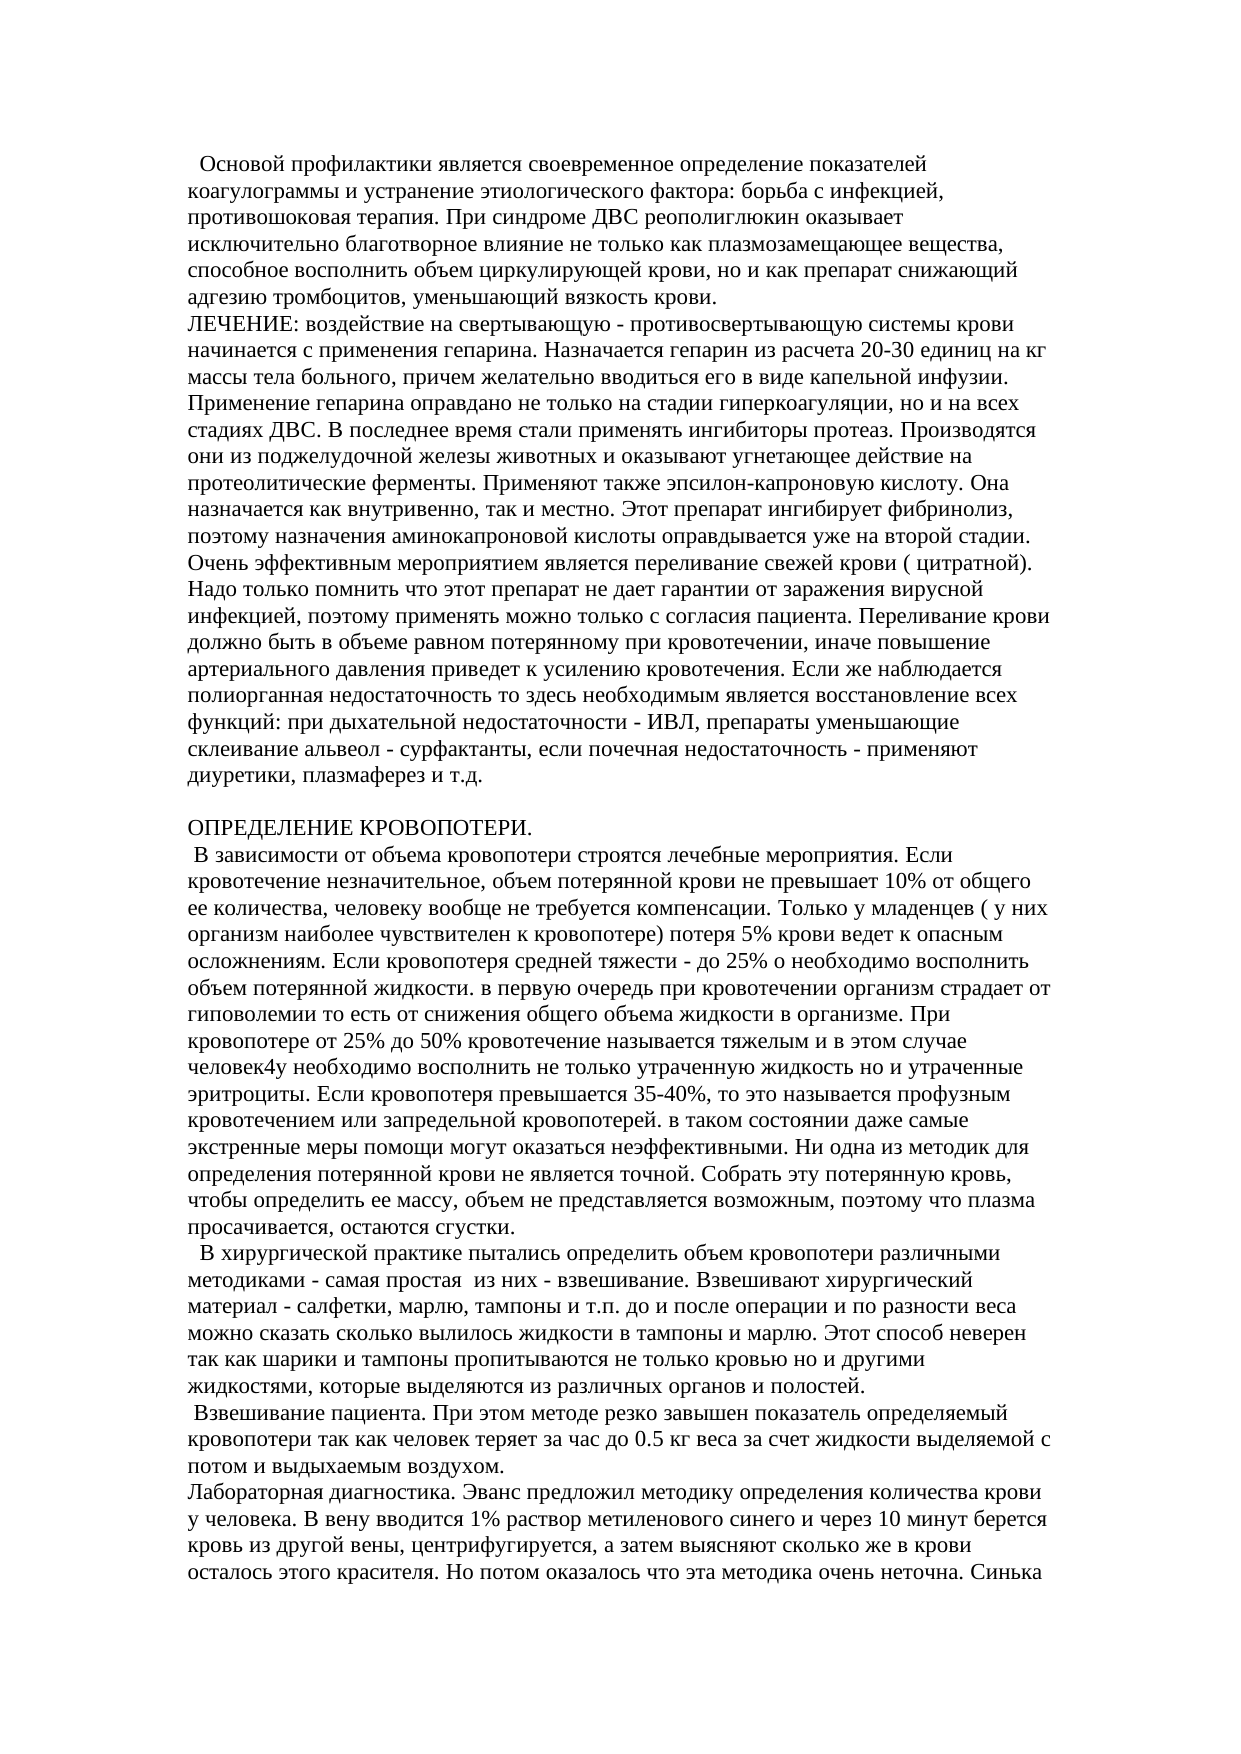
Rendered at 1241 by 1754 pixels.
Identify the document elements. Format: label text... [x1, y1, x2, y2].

text Взвешивание пациента. При этом методе резко завышен показатель определяемый кровопотери так как человек теряет за час до 0.5 кг веса за счет жидкости выделяемой с потом и выдыхаемым воздухом. [187, 1398, 1053, 1478]
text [187, 1478, 1053, 1584]
text Основой профилактики является своевременное определение показателей коагулограммы и устранение этиологического фактора: борьба с инфекцией, противошоковая терапия. При синдроме ДВС реополиглюкин оказывает исключительно благотворное влияние не только как плазмозамещающее вещества, способное восполнить объем циркулирующей крови, но и как препарат снижающий адгезию тромбоцитов, уменьшающий вязкость крови. [187, 150, 1053, 309]
text ЛЕЧЕНИЕ: воздействие на свертывающую - противосвертывающую системы крови начинается с применения гепарина. Назначается гепарин из расчета 20-30 единиц на кг массы тела больного, причем желательно вводиться его в виде капельной инфузии. Применение гепарина оправдано не только на стадии гиперкоагуляции, но и на всех стадиях ДВС. В последнее время стали применять ингибиторы протеаз. Производятся они из поджелудочной железы животных и оказывают угнетающее действие на протеолитические ферменты. Применяют также эпсилон-капроновую кислоту. Она назначается как внутривенно, так и местно. Этот препарат ингибирует фибринолиз, поэтому назначения аминокапроновой кислоты оправдывается уже на второй стадии. Очень эффективным мероприятием является переливание свежей крови ( цитратной). Надо только помнить что этот препарат не дает гарантии от заражения вирусной инфекцией, поэтому применять можно только с согласия пациента. Переливание крови должно быть в объеме равном потерянному при кровотечении, иначе повышение артериального давления приведет к усилению кровотечения. Если же наблюдается полиорганная недостаточность то здесь необходимым является восстановление всех функций: при дыхательной недостаточности - ИВЛ, препараты уменьшающие склеивание альвеол - сурфактанты, если почечная недостаточность - применяют диуретики, плазмаферез и т.д. [187, 309, 1053, 787]
text В зависимости от объема кровопотери строятся лечебные мероприятия. Если кровотечение незначительное, объем потерянной крови не превышает 10% от общего ее количества, человеку вообще не требуется компенсации. Только у младенцев ( у них организм наиболее чувствителен к кровопотере) потеря 5% крови ведет к опасным осложнениям. Если кровопотеря средней тяжести - до 25% о необходимо восполнить объем потерянной жидкости. в первую очередь при кровотечении организм страдает от гиповолемии то есть от снижения общего объема жидкости в организме. При кровопотере от 25% до 50% кровотечение называется тяжелым и в этом случае человек4у необходимо восполнить не только утраченную жидкость но и утраченные эритроциты. Если кровопотеря превышается 35-40%, то это называется профузным кровотечением или запредельной кровопотерей. в таком состоянии даже самые экстренные меры помощи могут оказаться неэффективными. Ни одна из методик для определения потерянной крови не является точной. Собрать эту потерянную кровь, чтобы определить ее массу, объем не представляется возможным, поэтому что плазма просачивается, остаются сгустки. [187, 841, 1053, 1239]
text В хирургической практике пытались определить объем кровопотери различными методиками - самая простая из них - взвешивание. Взвешивают хирургический материал - салфетки, марлю, тампоны и т.п. до и после операции и по разности веса можно сказать сколько вылилось жидкости в тампоны и марлю. Этот способ неверен так как шарики и тампоны пропитываются не только кровью но и другими жидкостями, которые выделяются из различных органов и полостей. [187, 1239, 1053, 1398]
text ОПРЕДЕЛЕНИЕ КРОВОПОТЕРИ. [187, 814, 1053, 841]
